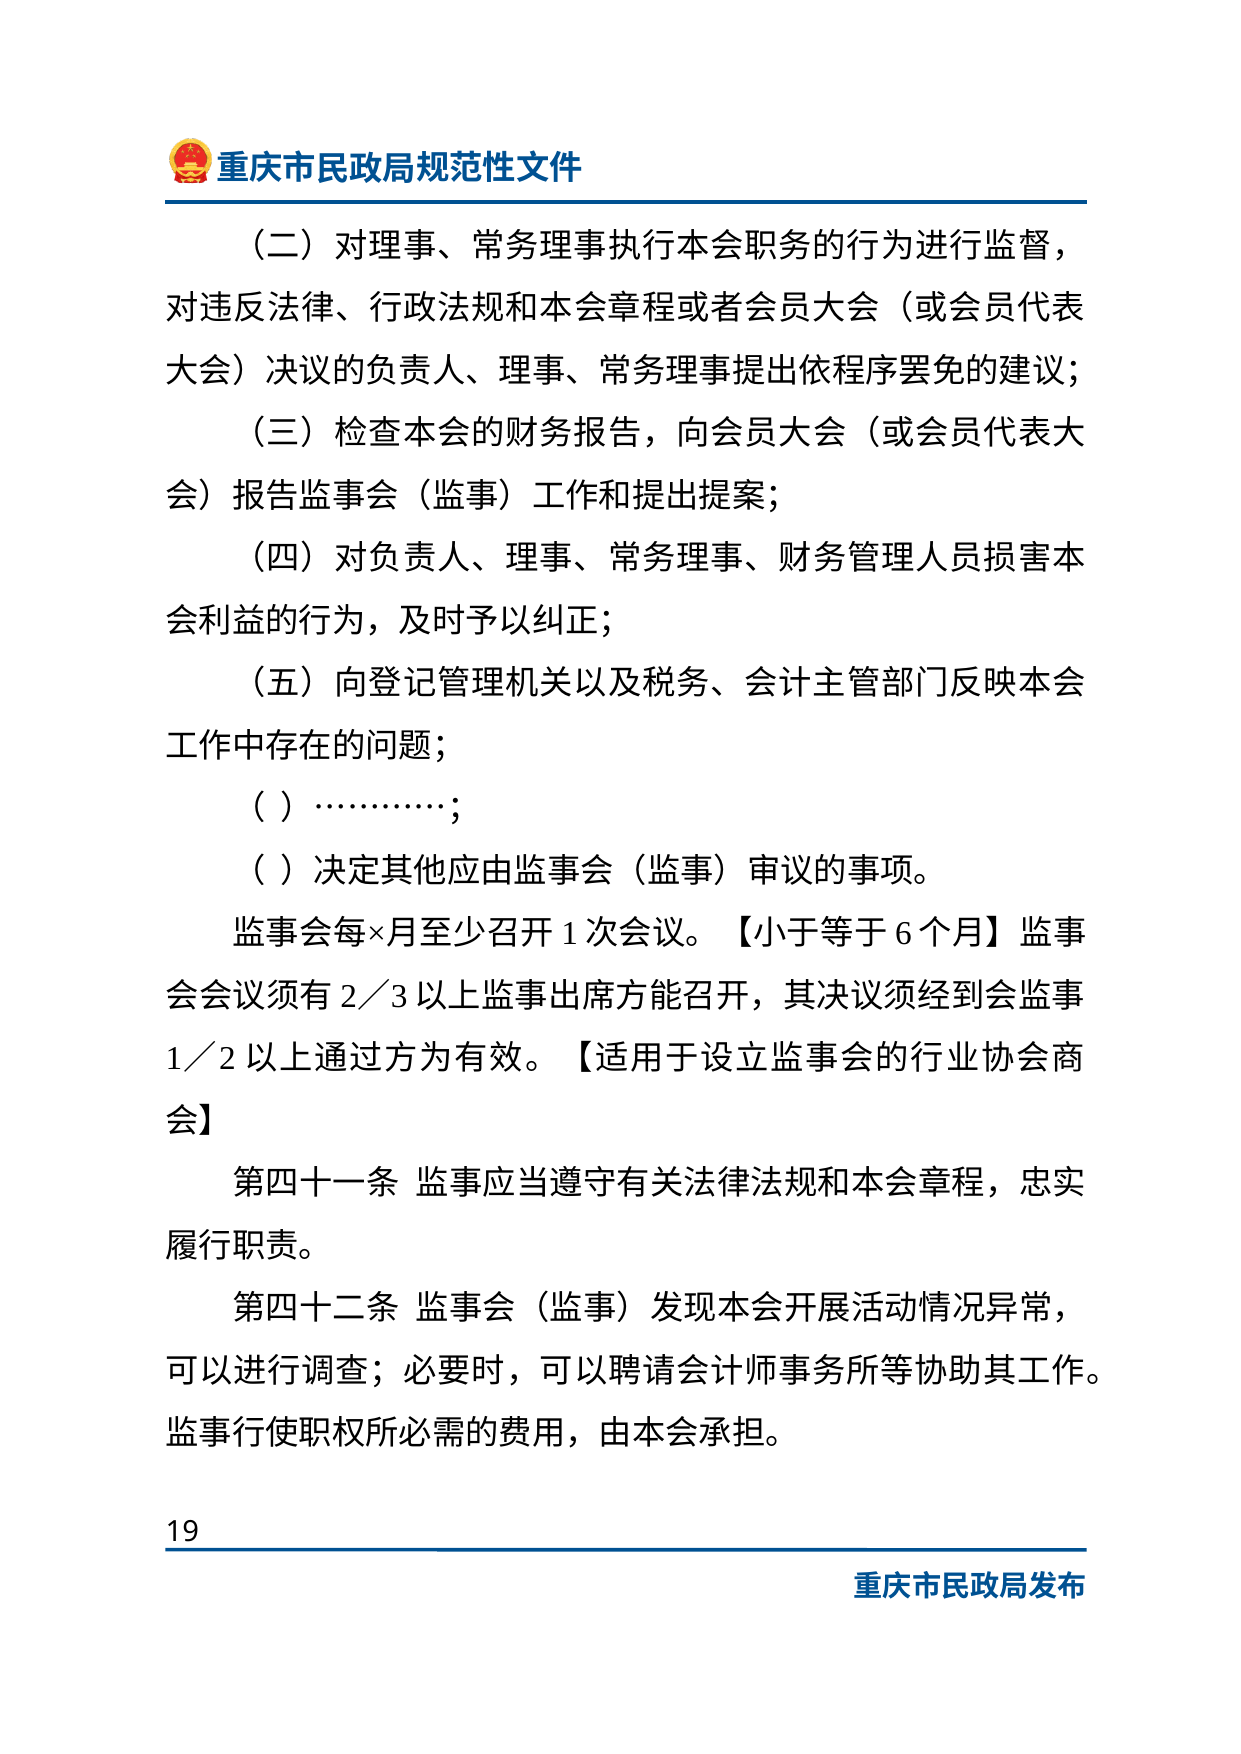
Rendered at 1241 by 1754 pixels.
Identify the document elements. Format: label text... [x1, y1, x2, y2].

text （ ）…………； [165, 770, 1087, 832]
text 第四十二条 监事会（监事）发现本会开展活动情况异常，可以进行调查；必要时，可以聘请会计师事务所等协助其工作。监事行使职权所必需的费用，由本会承担。 [165, 1270, 1087, 1457]
text （四）对负责人、理事、常务理事、财务管理人员损害本会利益的行为，及时予以纠正； [165, 520, 1087, 645]
text （三）检查本会的财务报告，向会员大会（或会员代表大会）报告监事会（监事）工作和提出提案； [165, 395, 1087, 520]
text （ ）决定其他应由监事会（监事）审议的事项。 [165, 832, 1087, 895]
text （二）对理事、常务理事执行本会职务的行为进行监督，对违反法律、行政法规和本会章程或者会员大会（或会员代表大会）决议的负责人、理事、常务理事提出依程序罢免的建议； [165, 207, 1087, 395]
text （五）向登记管理机关以及税务、会计主管部门反映本会工作中存在的问题； [165, 645, 1087, 770]
text 监事会每×月至少召开1次会议。【小于等于6个月】监事会会议须有2／3以上监事出席方能召开，其决议须经到会监事1／2以上通过方为有效。【适用于设立监事会的行业协会商会】 [165, 895, 1087, 1145]
picture [165, 136, 216, 187]
text 第四十一条 监事应当遵守有关法律法规和本会章程，忠实履行职责。 [165, 1145, 1087, 1270]
